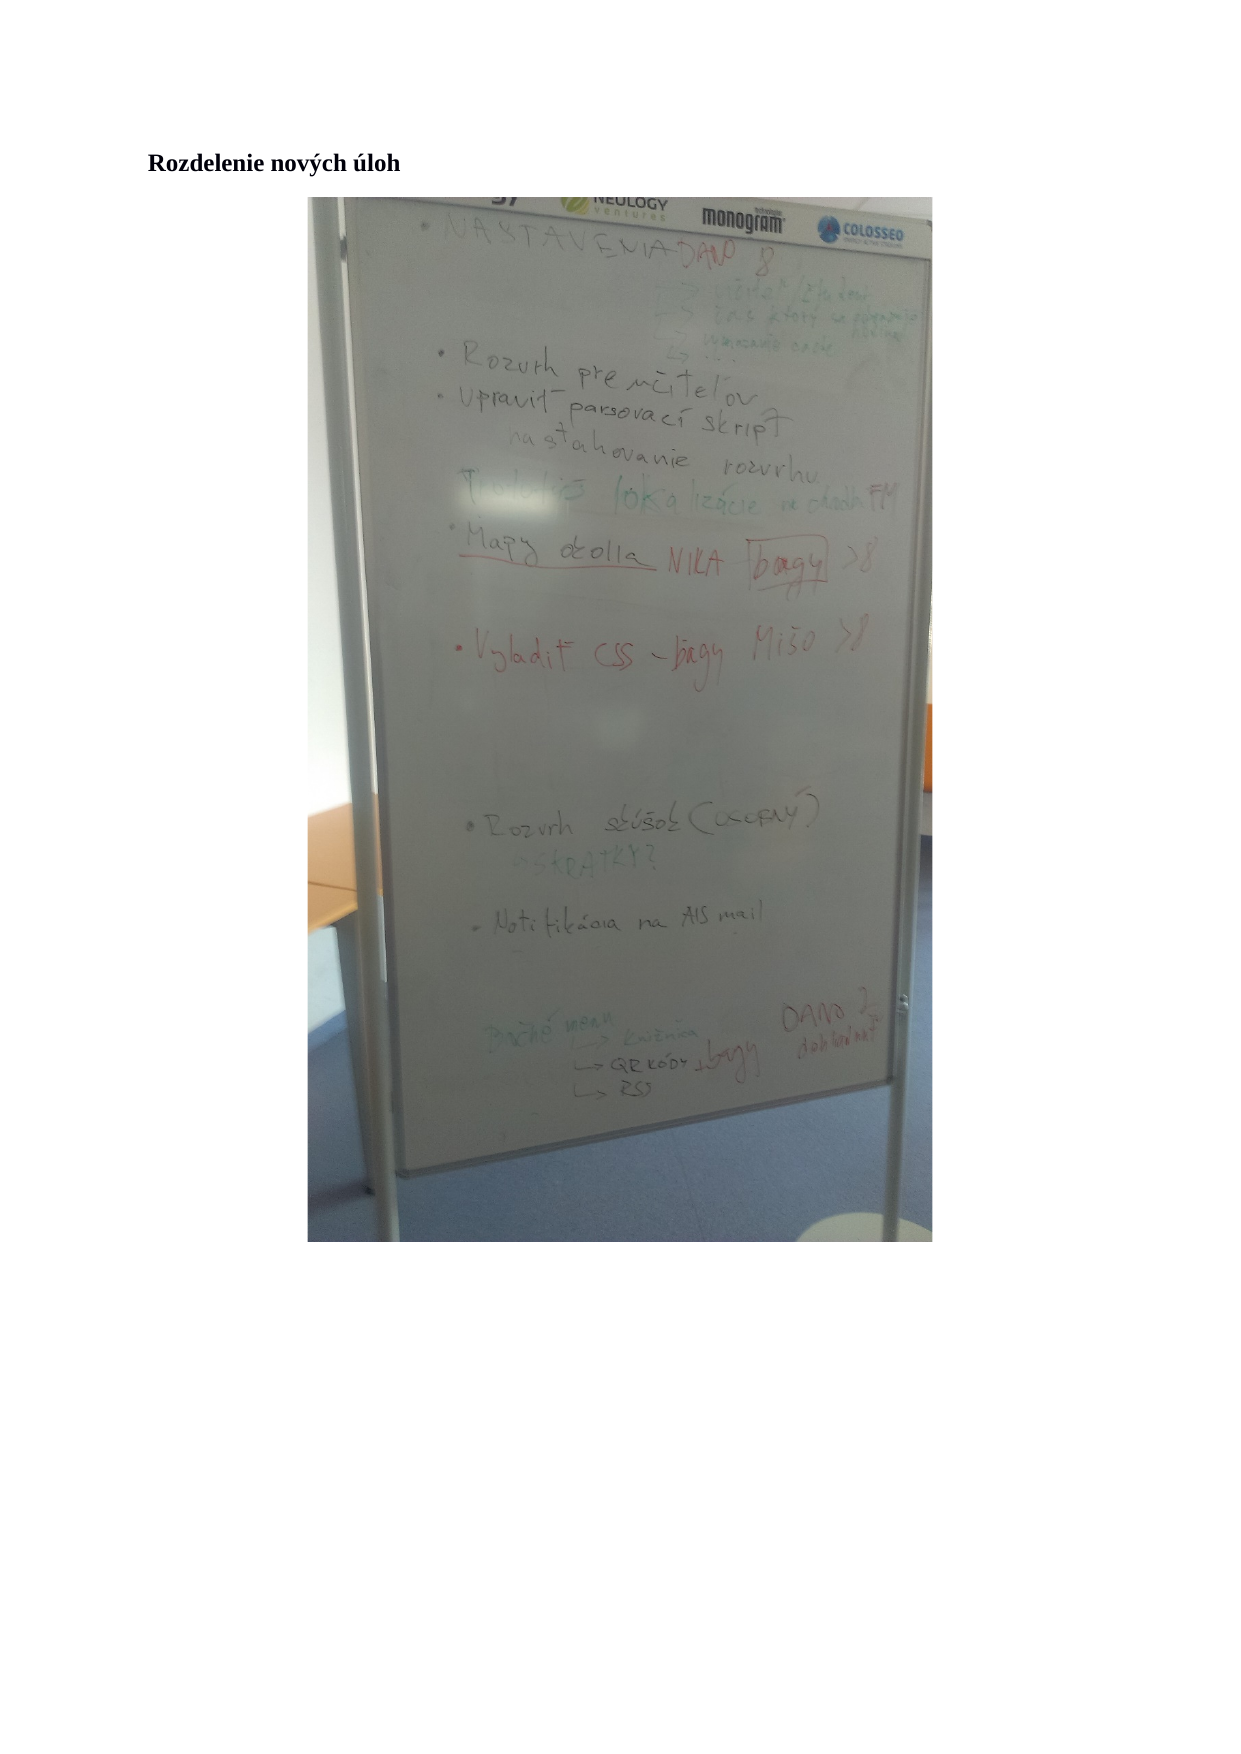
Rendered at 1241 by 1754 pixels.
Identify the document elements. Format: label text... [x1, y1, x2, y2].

picture [307, 197, 933, 1242]
text Rozdelenie nových úloh [148, 148, 1093, 176]
